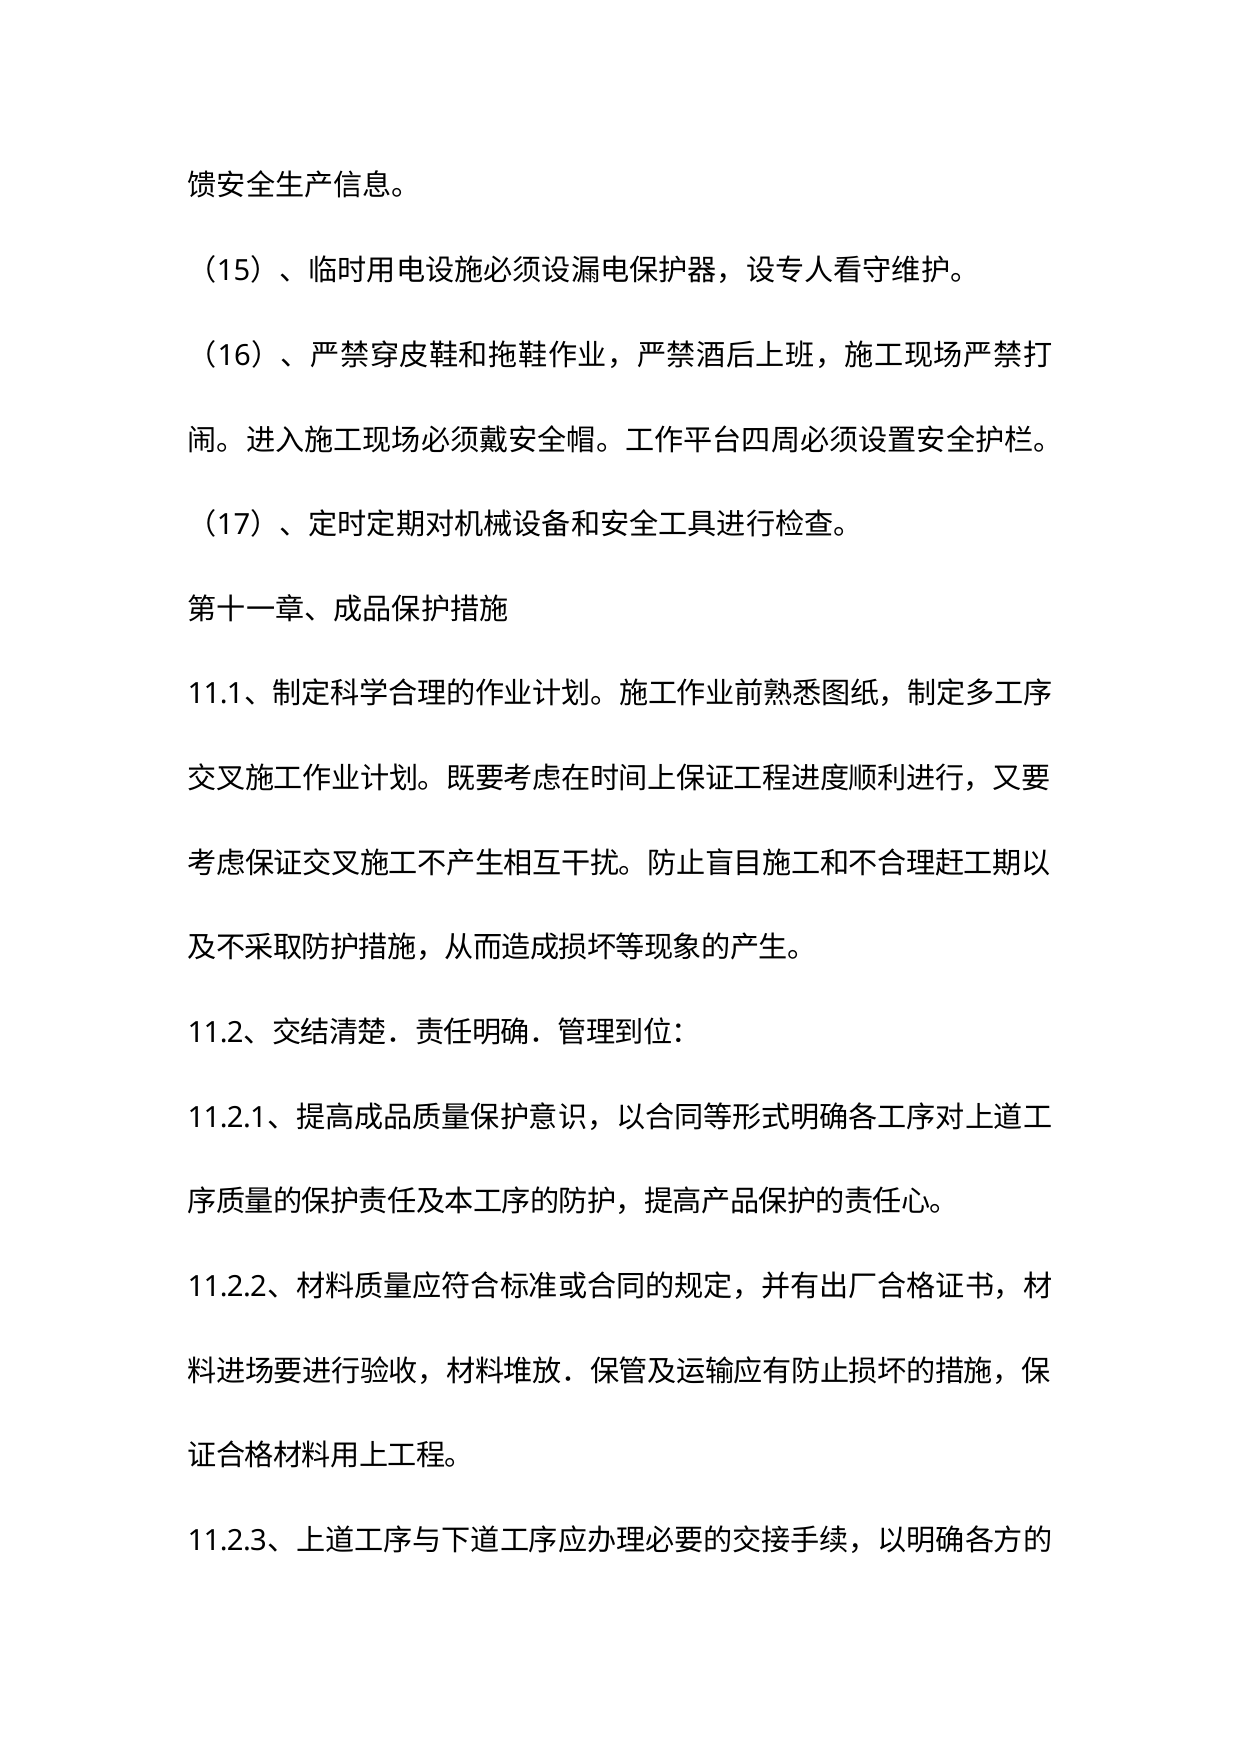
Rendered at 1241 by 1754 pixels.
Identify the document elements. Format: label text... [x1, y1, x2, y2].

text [187, 1516, 1053, 1559]
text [187, 162, 1053, 204]
text 11.1、制定科学合理的作业计划。施工作业前熟悉图纸，制定多工序交叉施工作业计划。既要考虑在时间上保证工程进度顺利进行，又要考虑保证交叉施工不产生相互干扰。防止盲目施工和不合理赶工期以及不采取防护措施，从而造成损坏等现象的产生。 [187, 670, 1053, 966]
text 11.2.2、材料质量应符合标准或合同的规定，并有出厂合格证书，材料进场要进行验收，材料堆放．保管及运输应有防止损坏的措施，保证合格材料用上工程。 [187, 1262, 1053, 1474]
text （16）、严禁穿皮鞋和拖鞋作业，严禁酒后上班，施工现场严禁打闹。进入施工现场必须戴安全帽。工作平台四周必须设置安全护栏。 [187, 331, 1053, 458]
text 11.2.1、提高成品质量保护意识，以合同等形式明确各工序对上道工序质量的保护责任及本工序的防护，提高产品保护的责任心。 [187, 1093, 1053, 1220]
text 11.2、交结清楚．责任明确．管理到位： [187, 1008, 1053, 1051]
text （17）、定时定期对机械设备和安全工具进行检查。 [187, 501, 1053, 543]
text 第十一章、成品保护措施 [187, 585, 1053, 628]
text （15）、临时用电设施必须设漏电保护器，设专人看守维护。 [187, 247, 1053, 289]
